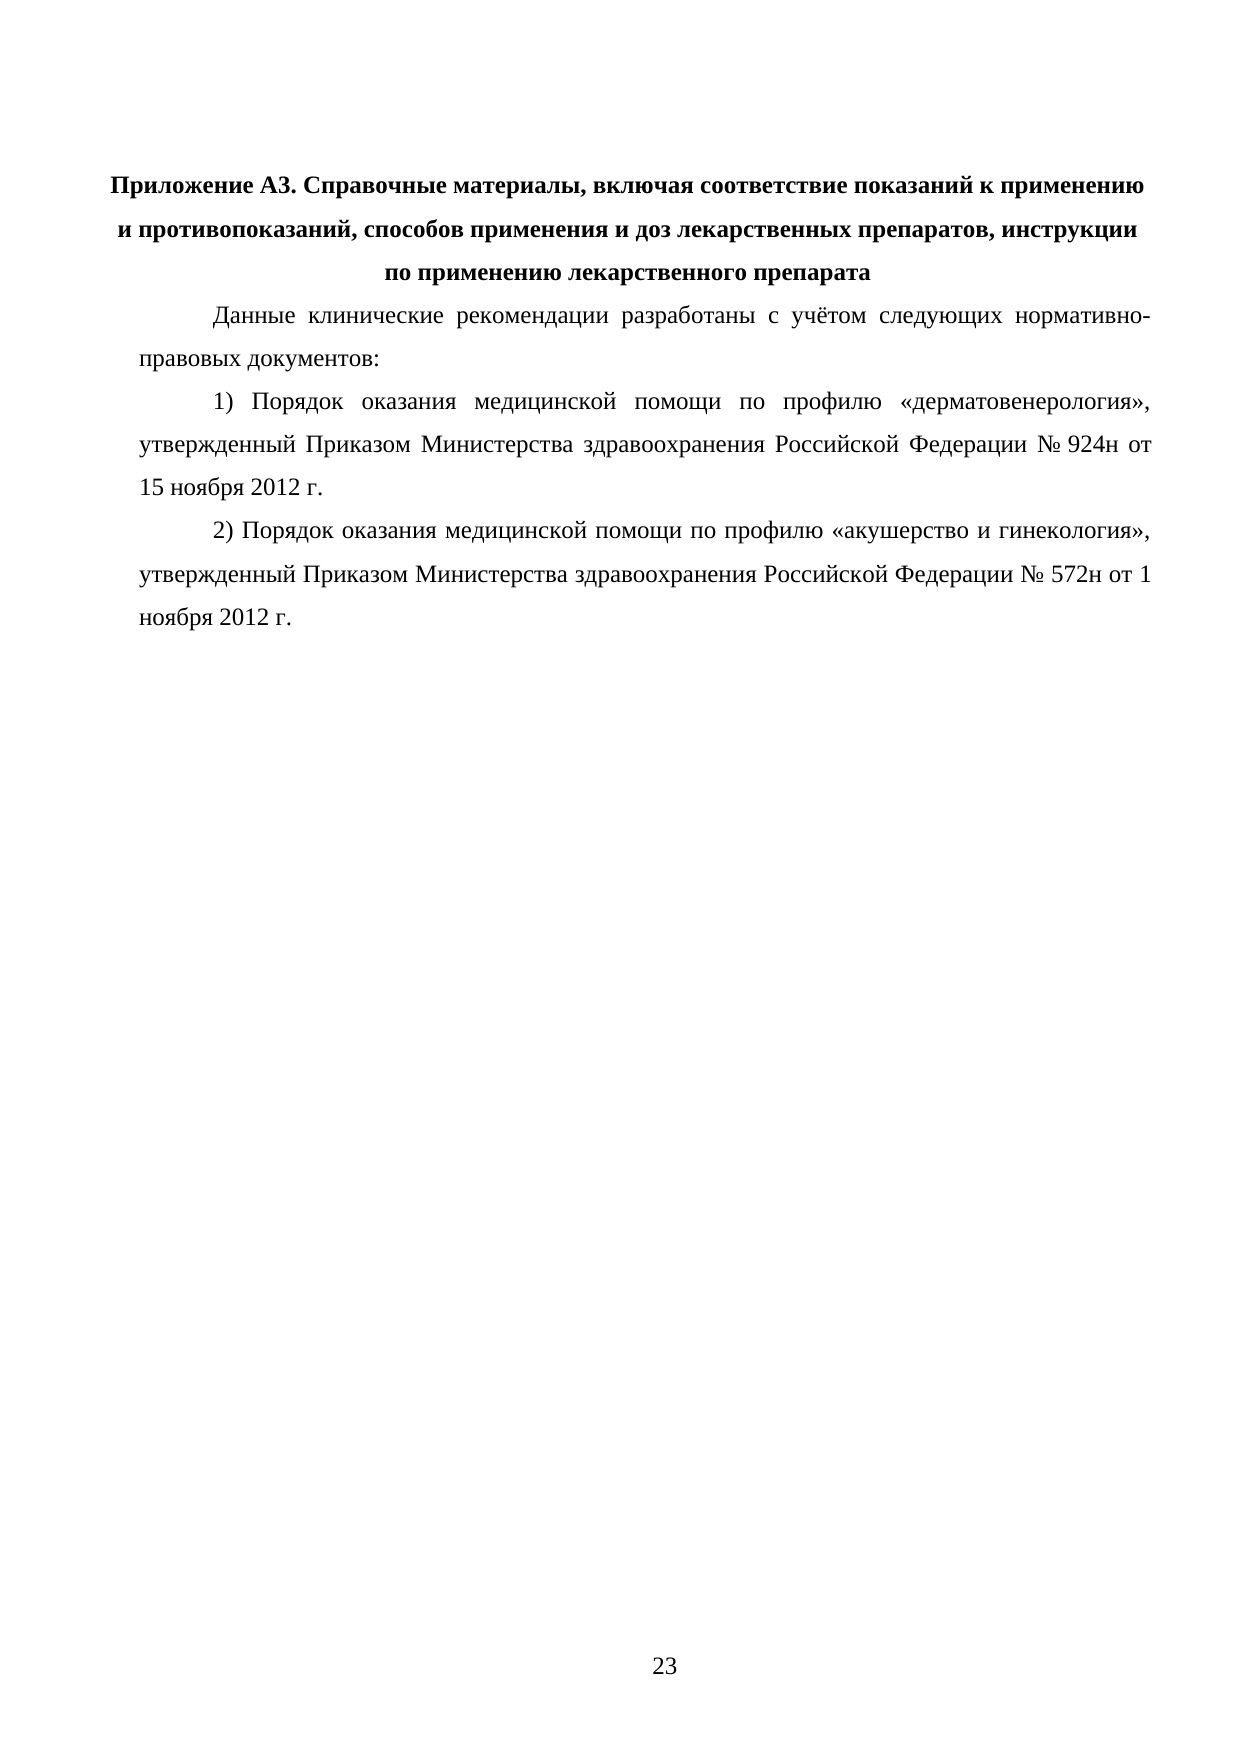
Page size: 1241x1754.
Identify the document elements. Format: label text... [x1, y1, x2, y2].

text Данные клинические рекомендации разработаны с учётом следующих нормативно-правовых документов: [139, 300, 1152, 372]
text 1) Порядок оказания медицинской помощи по профилю «дерматовенерология», утвержденный Приказом Министерства здравоохранения Российской Федерации № 924н от 15 ноября 2012 г. [139, 386, 1152, 501]
text Приложение А3. Справочные материалы, включая соответствие показаний к применению и противопоказаний, способов применения и доз лекарственных препаратов, инструкции по применению лекарственного препарата [103, 171, 1152, 286]
text 2) Порядок оказания медицинской помощи по профилю «акушерство и гинекология», утвержденный Приказом Министерства здравоохранения Российской Федерации № 572н от 1 ноября 2012 г. [139, 516, 1152, 631]
